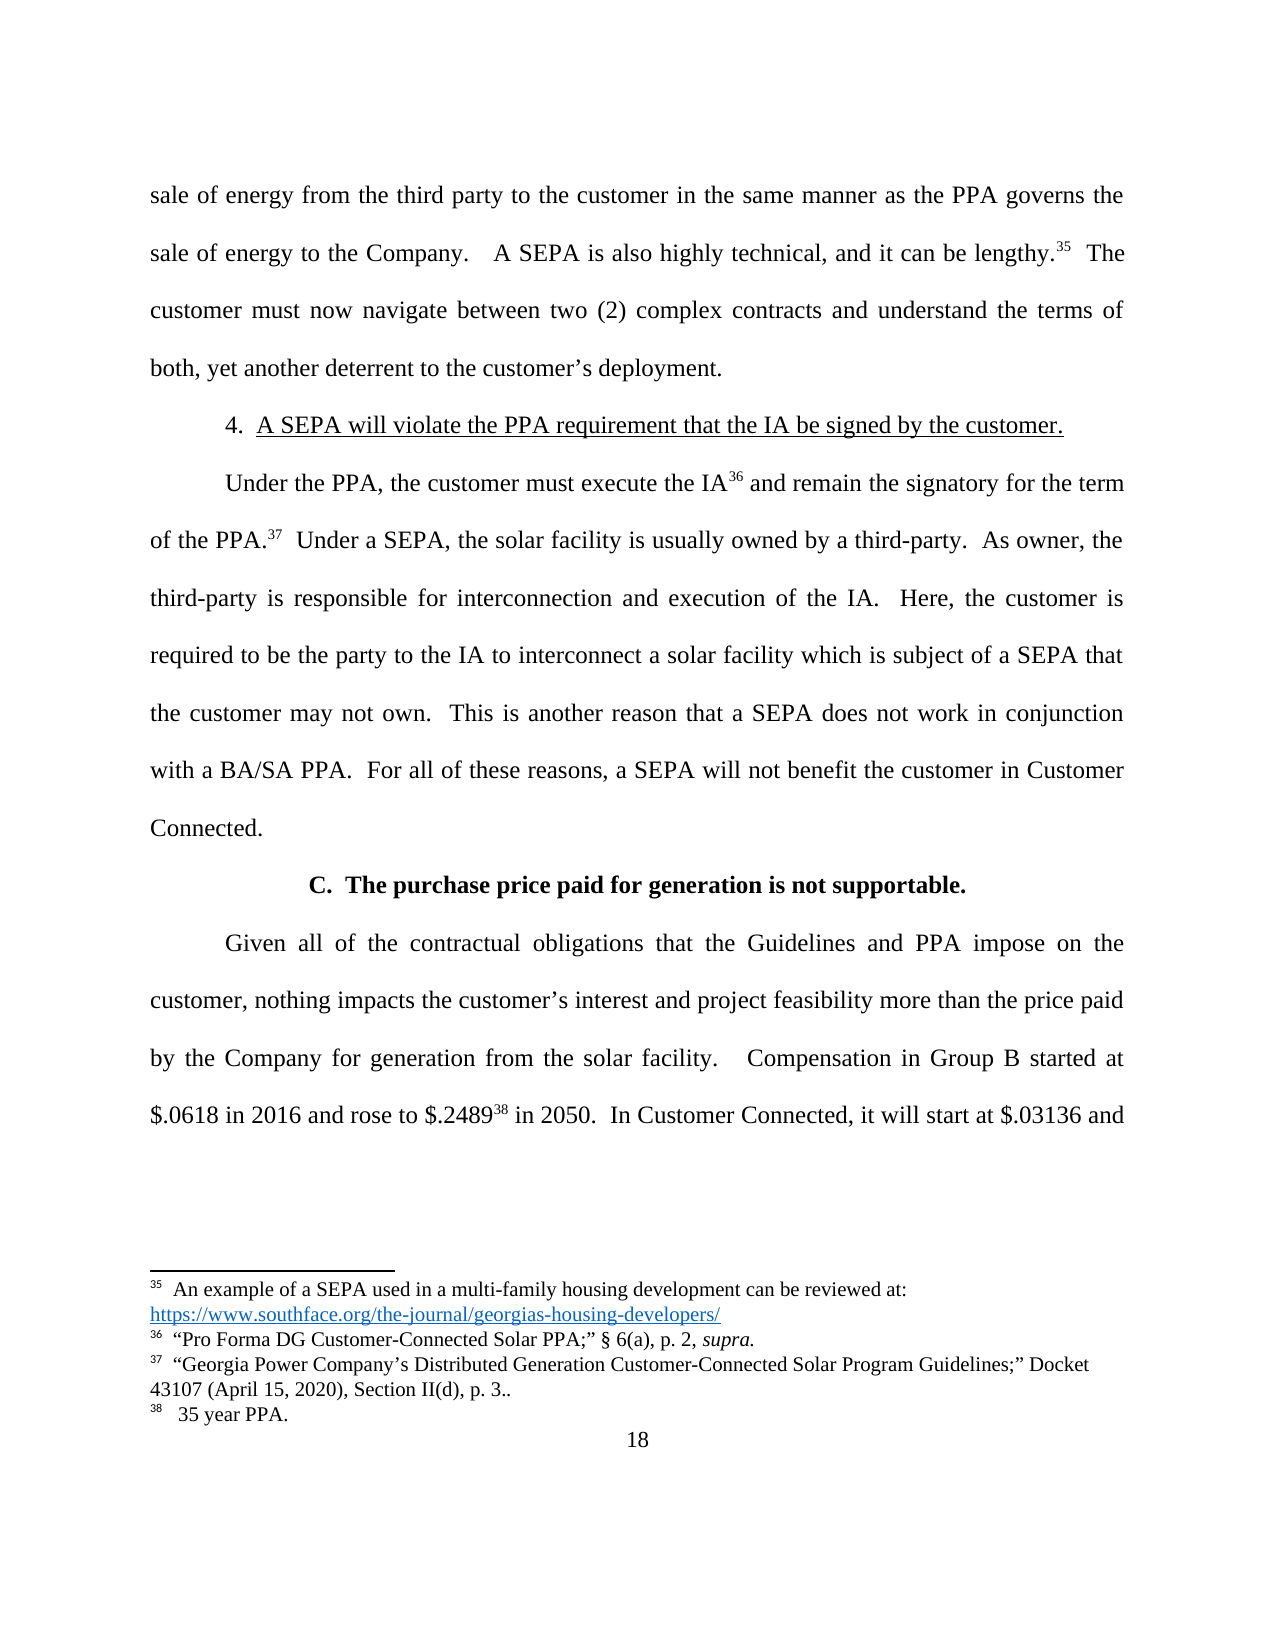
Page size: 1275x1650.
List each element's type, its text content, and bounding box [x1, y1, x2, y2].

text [150, 181, 1125, 382]
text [150, 928, 1125, 1187]
text Under the PPA, the customer must execute the IA and remain the signatory for the term of the PPA. Under a SEPA, the solar facility is usually owned by a third-party. As owner, the third-party is responsible for interconnection and execution of the IA. Here, the customer is required to be the party to the IA to interconnect a solar facility which is subject of a SEPA that the customer may not own. This is another reason that a SEPA does not work in conjunction with a BA/SA PPA. For all of these reasons, a SEPA will not benefit the customer in Customer Connected. [150, 468, 1125, 842]
text 4. A SEPA will violate the PPA requirement that the IA be signed by the customer. [150, 411, 1125, 439]
text C. The purchase price paid for generation is not supportable. [150, 871, 1125, 899]
